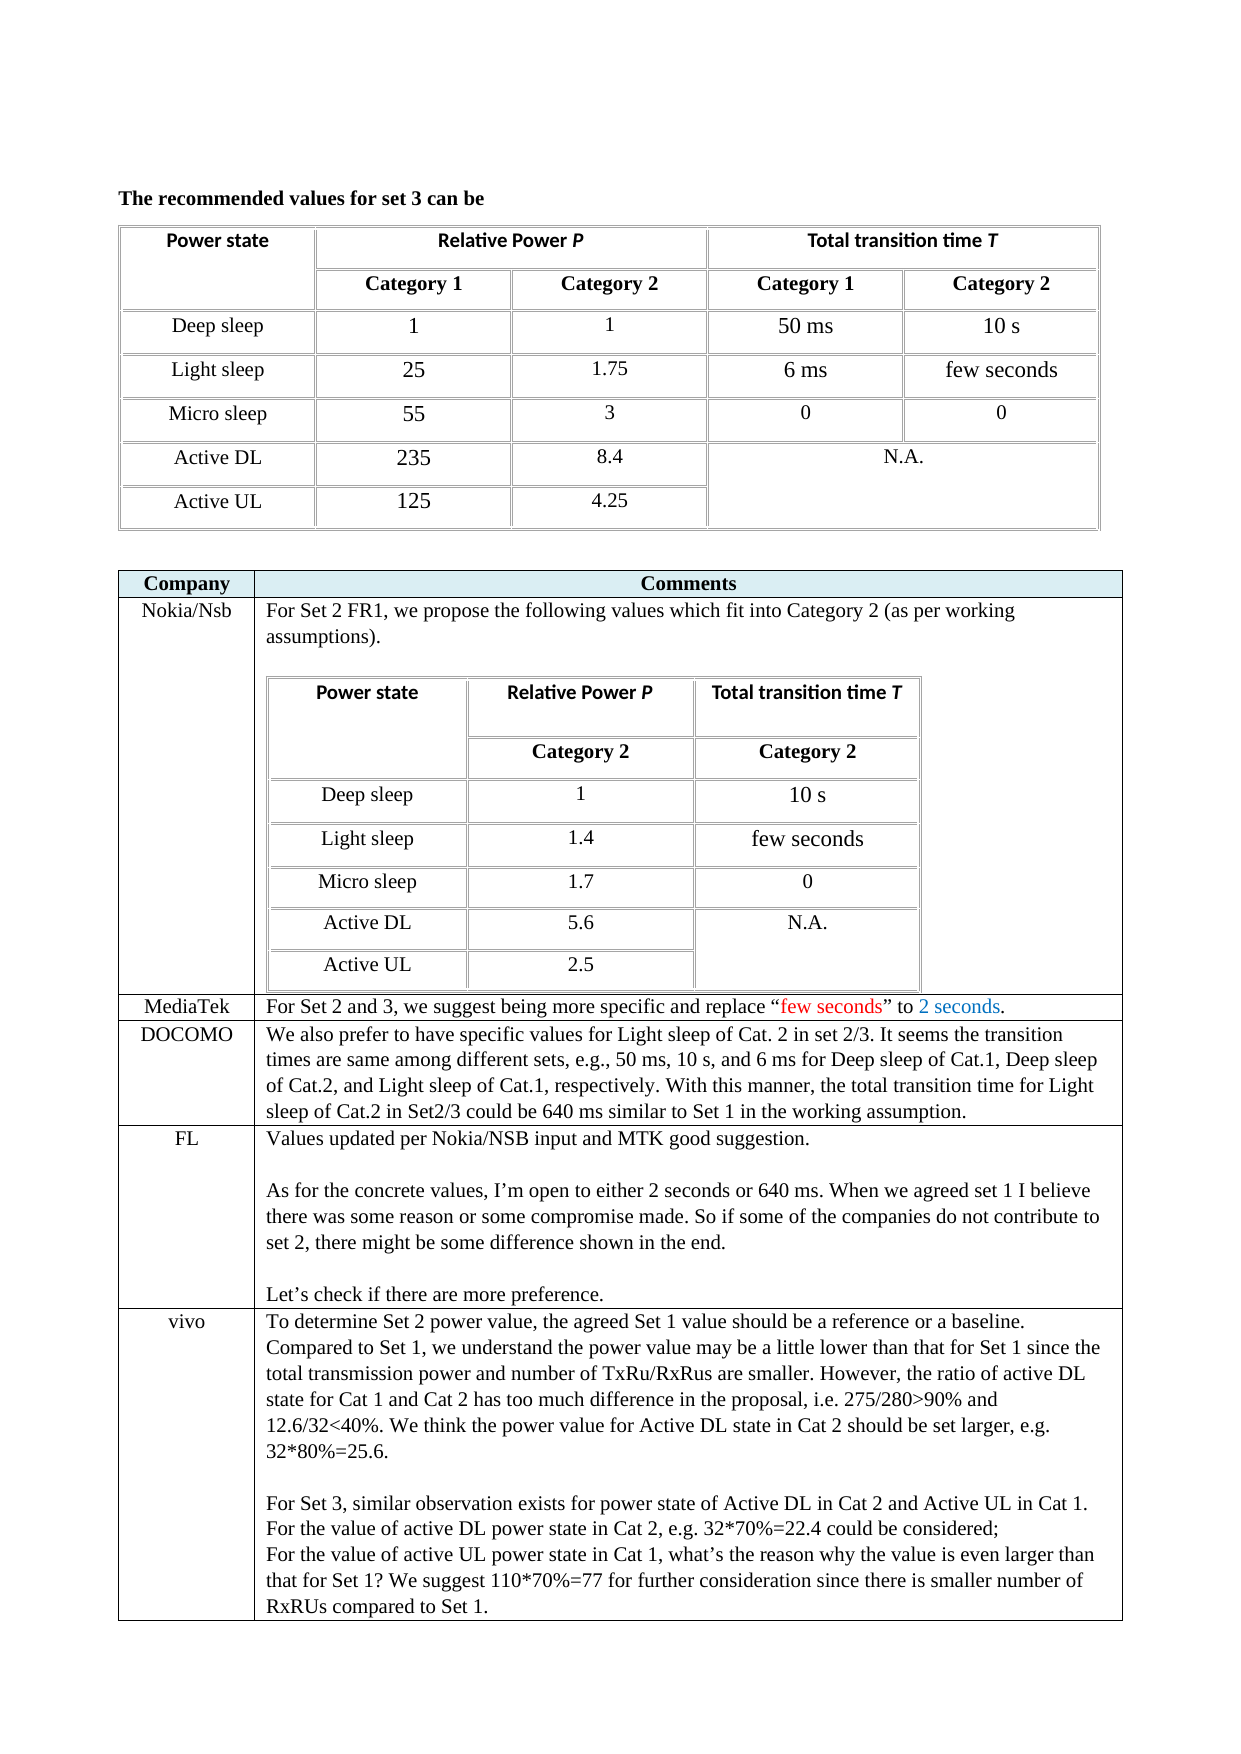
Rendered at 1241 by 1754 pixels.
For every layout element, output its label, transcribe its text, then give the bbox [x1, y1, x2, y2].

table_cell Category 1 [317, 271, 510, 309]
table_cell 0 [905, 397, 1098, 441]
table_header Relative Power P [316, 228, 707, 267]
table_cell Category 1 [709, 271, 902, 309]
table_cell Micro sleep [121, 397, 314, 441]
table_cell 1 [513, 312, 706, 353]
table_cell Deep sleep [120, 309, 316, 353]
table_cell Category 2 [905, 268, 1098, 309]
table_header Comments [255, 571, 1122, 597]
table_cell For Set 2 FR1, we propose the following values which fit into Category 2 (as per working assumptions). [255, 598, 1122, 993]
table_cell Active DL [121, 441, 314, 484]
table_cell 1.75 [513, 356, 706, 397]
table_cell For Set 2 and 3, we suggest being more specific and replace “few seconds” to 2 seconds. [255, 995, 1122, 1020]
table_header Power state [121, 226, 316, 309]
table_cell FL [119, 1126, 254, 1308]
table_cell 6 ms [709, 356, 902, 397]
table_cell 25 [317, 356, 510, 397]
table_cell DOCOMO [119, 1021, 254, 1125]
table_header Company [119, 571, 254, 597]
table_cell 55 [317, 400, 510, 441]
table_cell To determine Set 2 power value, the agreed Set 1 value should be a reference or a baseline. Compared to Set 1, we understand the power value may be a little lower than that for Set 1 since the total transmission power and number of TxRu/RxRus are smaller. However, the ratio of active DL state for Cat 1 and Cat 2 has too much difference in the proposal, i.e. 275/280>90% and 12.6/32<40%. We think the power value for Active DL state in Cat 2 should be set larger, e.g. 32*80%=25.6. For Set 3, similar observation exists for power state of Active DL in Cat 2 and Active UL in Cat 1. For the value of active DL power state in Cat 2, e.g. 32*70%=22.4 could be considered; For the value of active UL power state in Cat 1, what’s the reason why the value is even larger than that for Set 1? We suggest 110*70%=77 for further consideration since there is smaller number of RxRUs compared to Set 1. [255, 1309, 1122, 1620]
table_cell 235 [317, 444, 510, 484]
table_cell Values updated per Nokia/NSB input and MTK good suggestion. As for the concrete values, I’m open to either 2 seconds or 640 ms. When we agreed set 1 I believe there was some reason or some compromise made. So if some of the companies do not contribute to set 2, there might be some difference shown in the end. Let’s check if there are more preference. [255, 1126, 1122, 1308]
table_cell 0 [709, 400, 902, 441]
table_cell 3 [513, 400, 706, 441]
table_cell Light sleep [120, 353, 316, 397]
table_cell 50 ms [709, 312, 902, 353]
text The recommended values for set 3 can be [118, 186, 1122, 210]
table_cell N.A. [708, 441, 1098, 528]
table_cell Nokia/Nsb [119, 598, 254, 993]
table_cell We also prefer to have specific values for Light sleep of Cat. 2 in set 2/3. It seems the transition times are same among different sets, e.g., 50 ms, 10 s, and 6 ms for Deep sleep of Cat.1, Deep sleep of Cat.2, and Light sleep of Cat.1, respectively. With this manner, the total transition time for Light sleep of Cat.2 in Set2/3 could be 640 ms similar to Set 1 in the working assumption. [255, 1021, 1122, 1125]
table_cell few seconds [904, 353, 1099, 397]
table_cell Category 2 [513, 271, 706, 309]
table_cell Active UL [121, 485, 316, 528]
table_cell 125 [316, 485, 512, 528]
table_cell 1 [317, 312, 510, 353]
table_cell vivo [119, 1309, 254, 1620]
table_header Total transition time T [708, 228, 1098, 267]
table_cell 4.25 [512, 488, 707, 528]
table_cell 8.4 [513, 444, 706, 484]
table_cell 10 s [904, 309, 1099, 353]
table_cell MediaTek [119, 995, 254, 1020]
